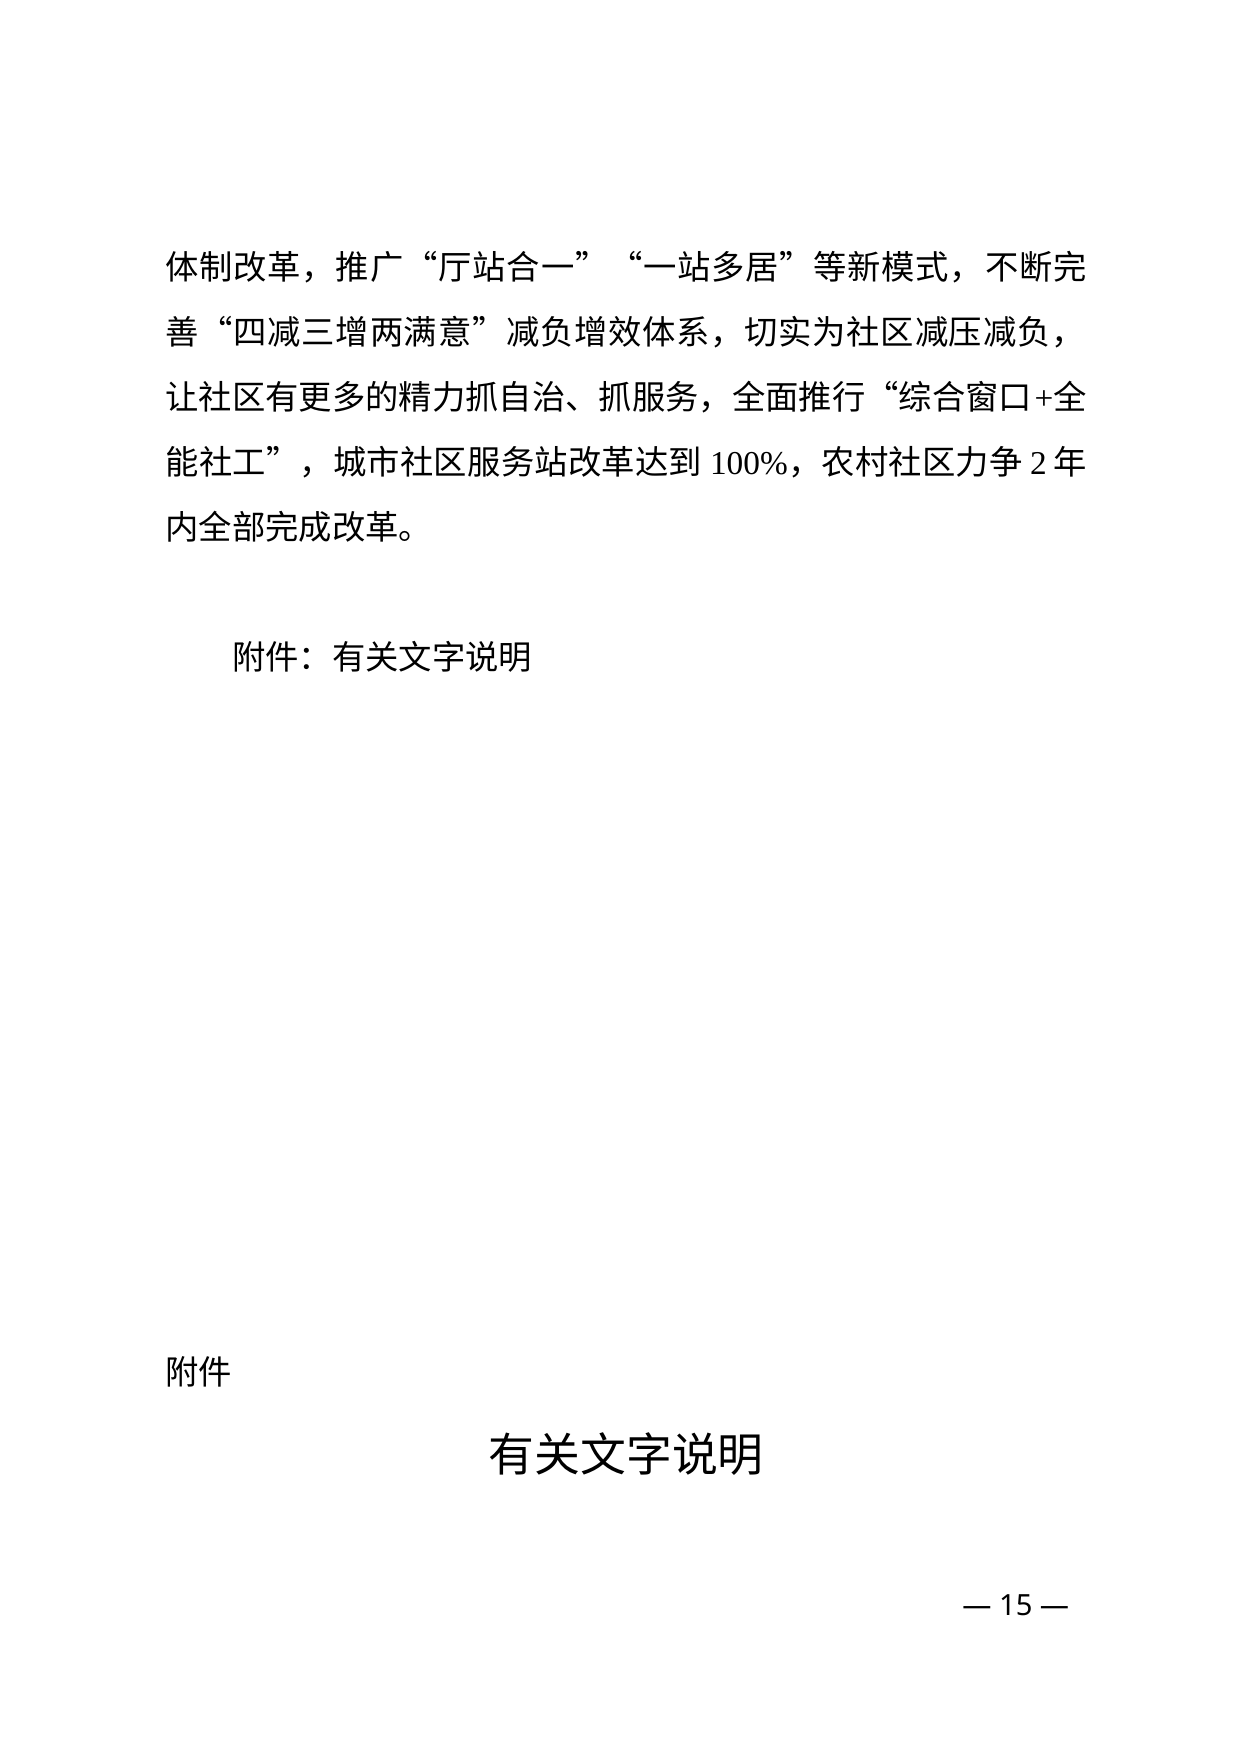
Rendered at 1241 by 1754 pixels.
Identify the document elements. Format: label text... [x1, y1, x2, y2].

text 附件：有关文字说明 [165, 623, 1087, 688]
text 有关文字说明 [165, 1403, 1087, 1500]
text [165, 233, 1087, 558]
text 附件 [165, 1338, 1087, 1403]
